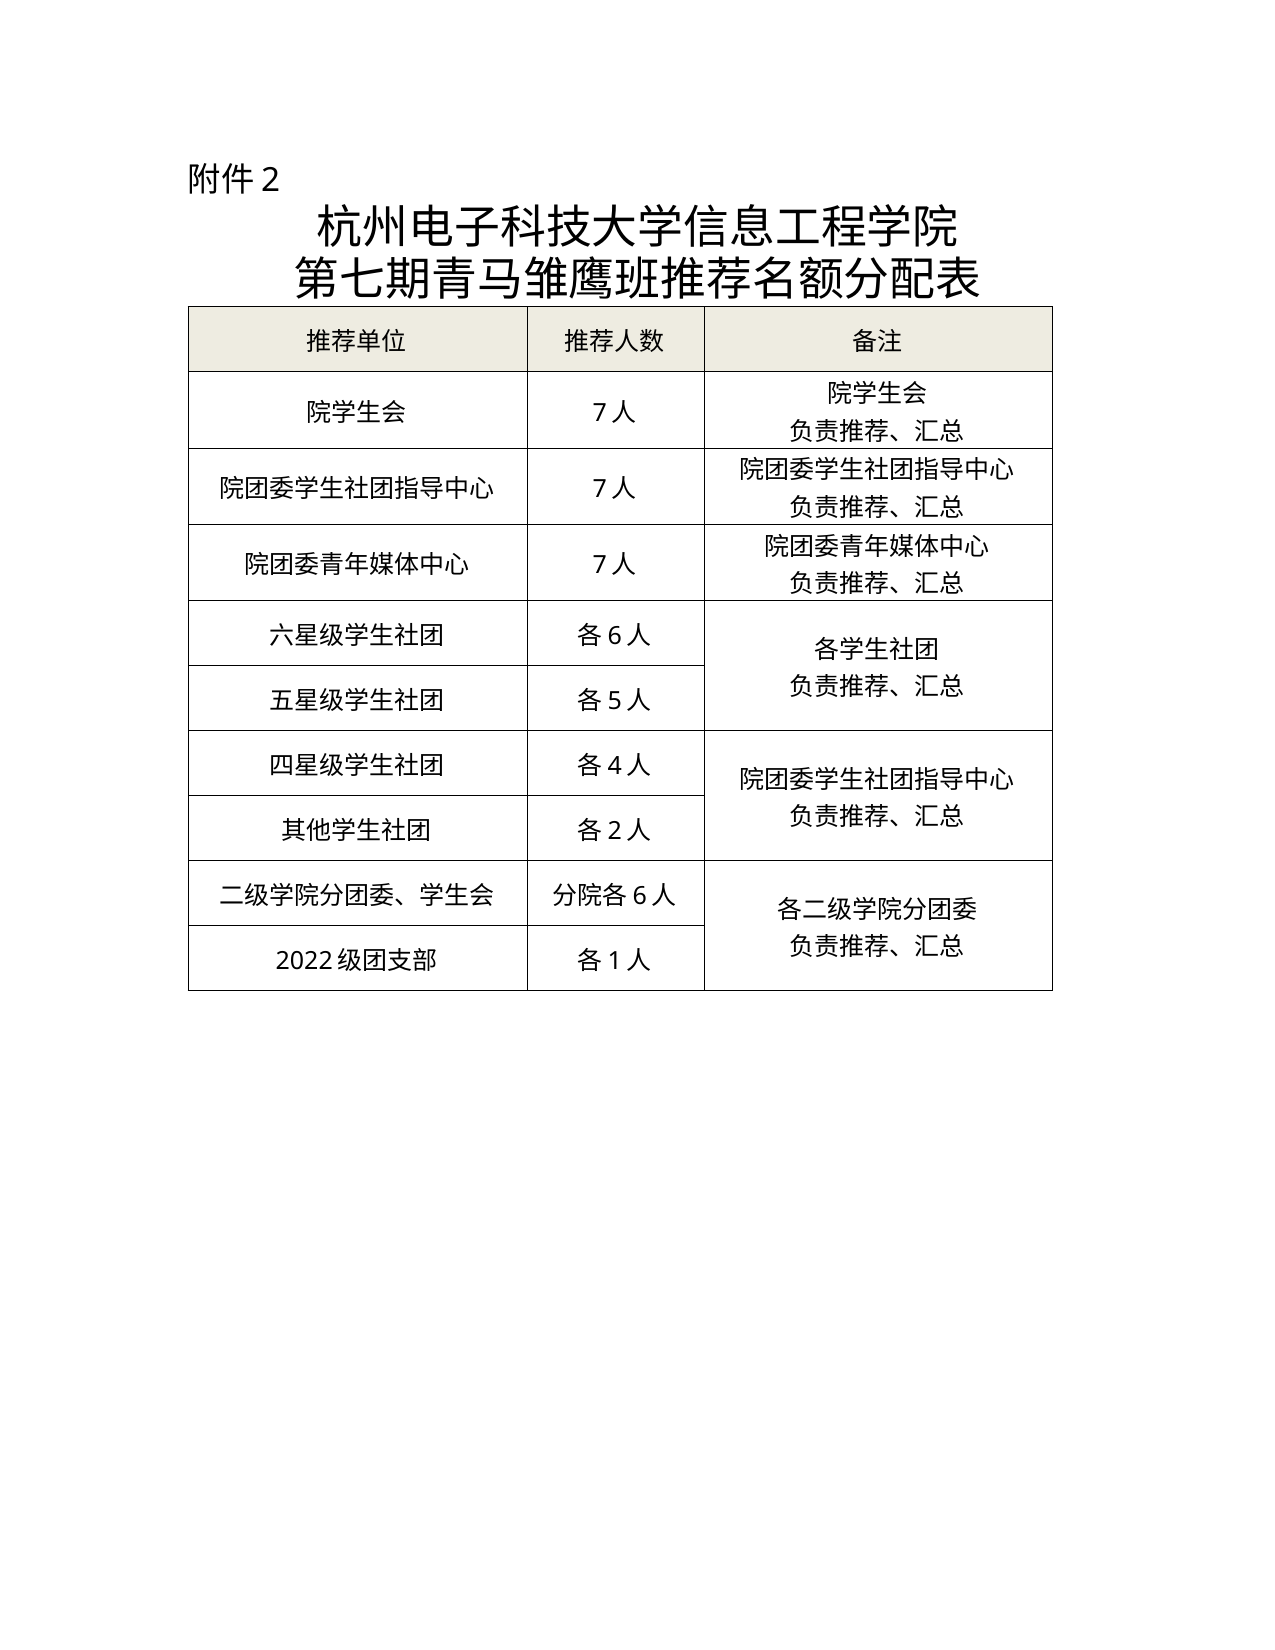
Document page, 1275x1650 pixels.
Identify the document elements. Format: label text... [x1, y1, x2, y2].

table_cell 分院各6人 [528, 861, 704, 925]
text 第七期青马雏鹰班推荐名额分配表 [187, 254, 1087, 306]
table_cell 各5人 [528, 666, 704, 730]
table_cell 院学生会 负责推荐、汇总 [705, 372, 1052, 447]
table_cell 各二级学院分团委 负责推荐、汇总 [705, 861, 1052, 990]
table_cell 院团委学生社团指导中心 [189, 449, 527, 524]
table_cell 五星级学生社团 [189, 666, 527, 730]
table_cell 各6人 [528, 601, 704, 665]
table_cell 各1人 [528, 926, 704, 990]
table_cell 院团委学生社团指导中心 负责推荐、汇总 [705, 731, 1052, 860]
table_cell 院学生会 [189, 372, 527, 447]
text 附件2 [187, 150, 1087, 202]
table_cell 六星级学生社团 [189, 601, 527, 665]
text 杭州电子科技大学信息工程学院 [187, 202, 1087, 254]
table_cell 各2人 [528, 796, 704, 860]
table_cell 各4人 [528, 731, 704, 795]
table_header 推荐单位 [189, 307, 527, 371]
table_cell 其他学生社团 [189, 796, 527, 860]
table_cell 7人 [528, 449, 704, 524]
table_cell 二级学院分团委、学生会 [189, 861, 527, 925]
table_cell 7人 [528, 372, 704, 447]
table_cell 院团委学生社团指导中心 负责推荐、汇总 [705, 449, 1052, 524]
table_cell 四星级学生社团 [189, 731, 527, 795]
table_header 备注 [705, 307, 1052, 371]
table_cell 各学生社团 负责推荐、汇总 [705, 601, 1052, 730]
table_cell 7人 [528, 525, 704, 600]
table_cell 2022级团支部 [189, 926, 527, 990]
table_header 推荐人数 [528, 307, 704, 371]
table_cell 院团委青年媒体中心 [189, 525, 527, 600]
table_cell 院团委青年媒体中心 负责推荐、汇总 [705, 525, 1052, 600]
